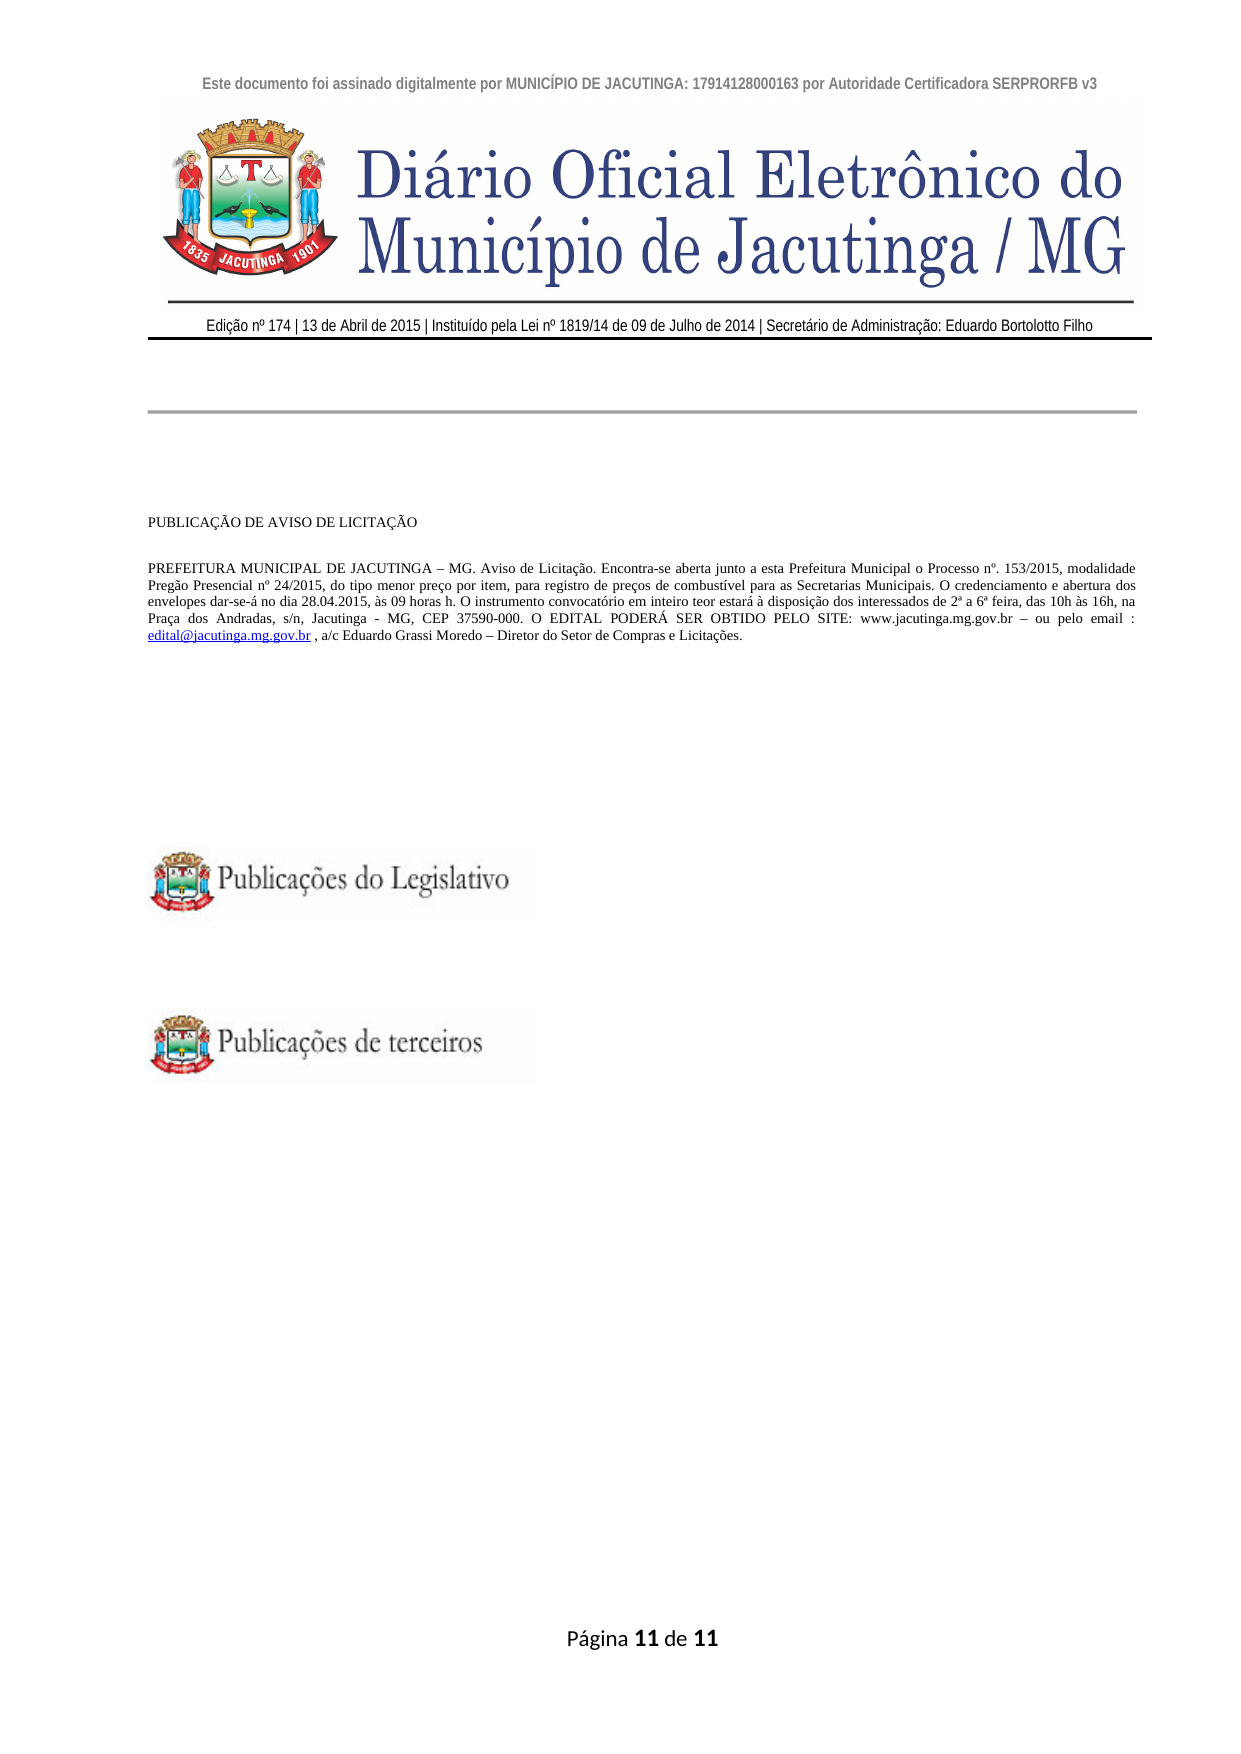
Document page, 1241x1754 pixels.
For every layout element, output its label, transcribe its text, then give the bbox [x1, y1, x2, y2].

picture [155, 97, 1145, 313]
text PUBLICAÇÃO DE AVISO DE LICITAÇÃO [148, 513, 1137, 530]
picture [147, 1008, 540, 1085]
picture [147, 846, 540, 922]
text PREFEITURA MUNICIPAL DE JACUTINGA – MG. Aviso de Licitação. Encontra-se aberta junto a esta Prefeitura Municipal o Processo nº. 153/2015, modalidade Pregão Presencial nº 24/2015, do tipo menor preço por item, para registro de preços de combustível para as Secretarias Municipais. O credenciamento e abertura dos envelopes dar-se-á no dia 28.04.2015, às 09 horas h. O instrumento convocatório em inteiro teor estará à disposição dos interessados de 2ª a 6ª feira, das 10h às 16h, na Praça dos Andradas, s/n, Jacutinga - MG, CEP 37590-000. O EDITAL PODERÁ SER OBTIDO PELO SITE: www.jacutinga.mg.gov.br – ou pelo email : edital@jacutinga.mg.gov.br , a/c Eduardo Grassi Moredo – Diretor do Setor de Compras e Licitações. [148, 559, 1137, 643]
